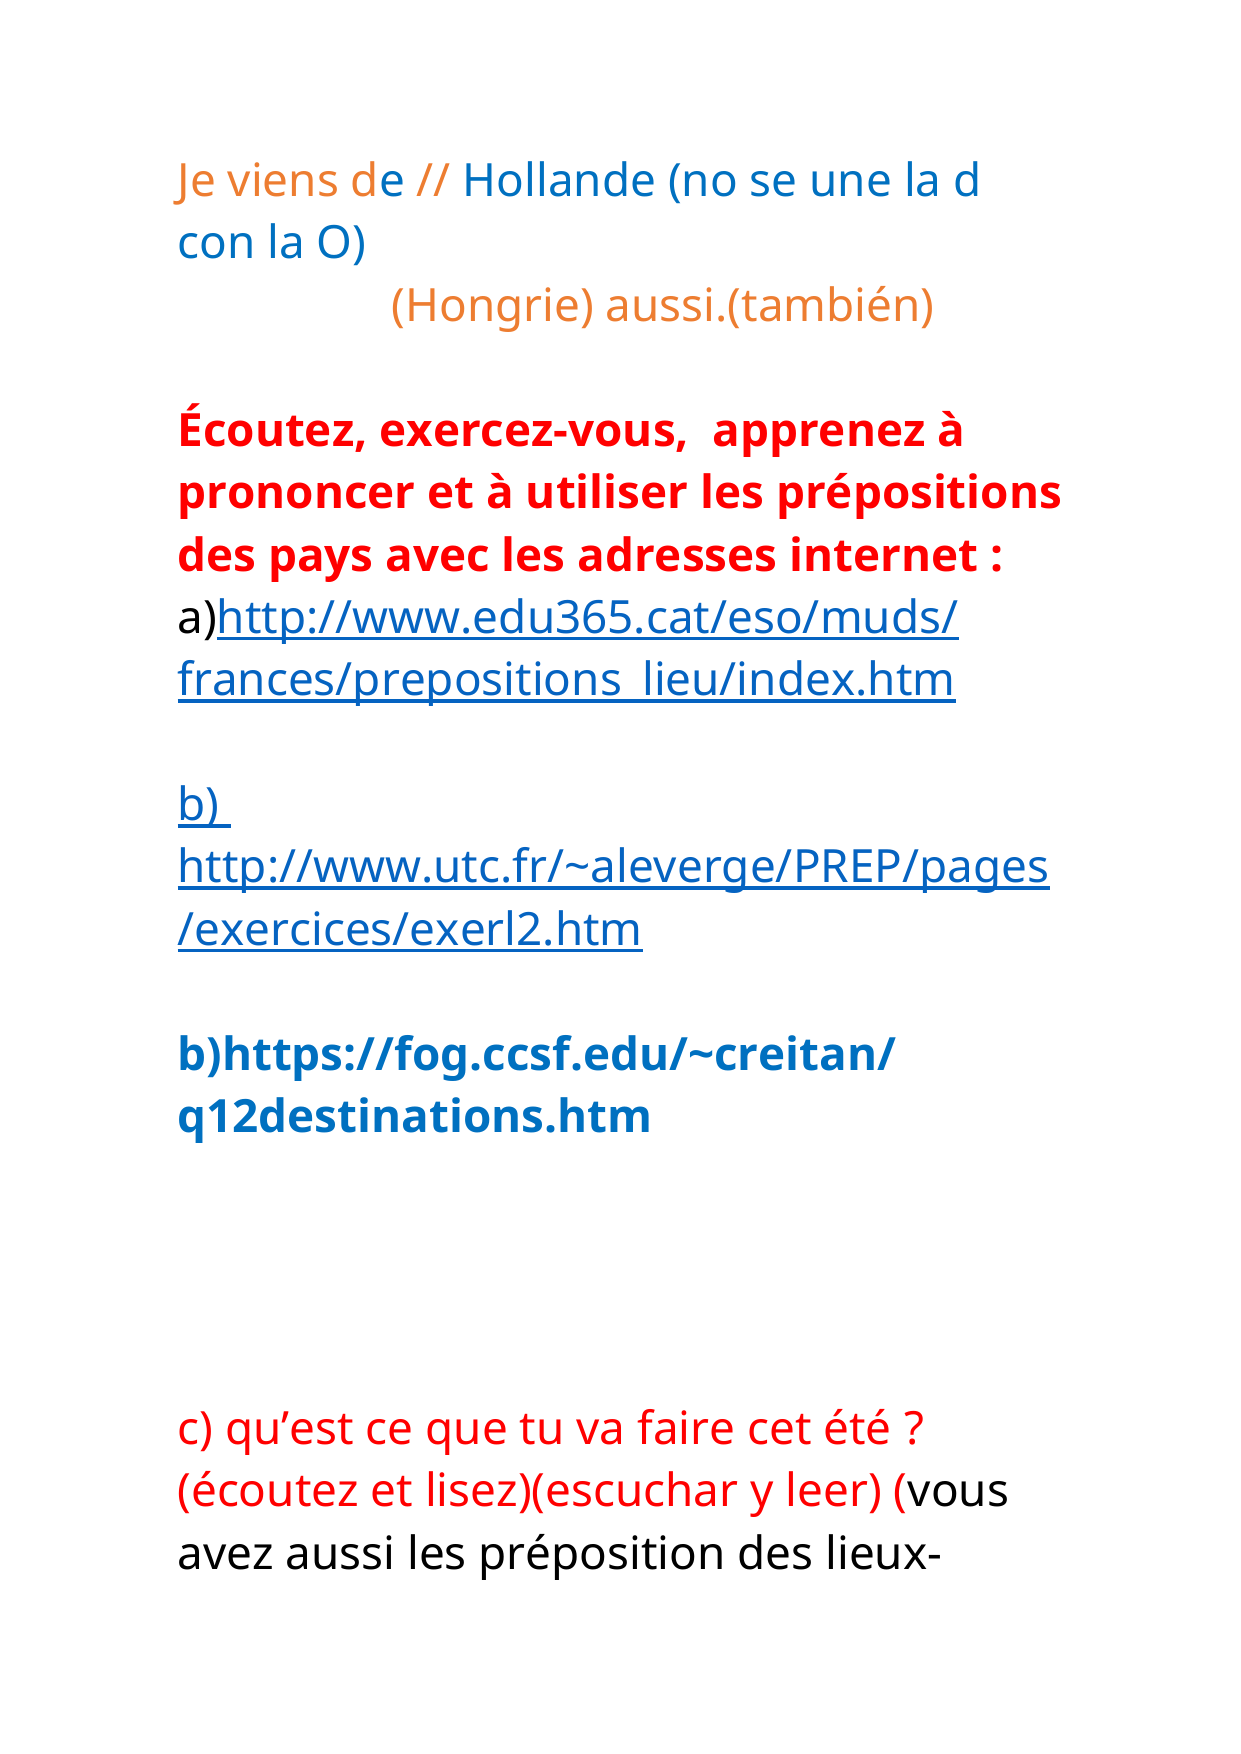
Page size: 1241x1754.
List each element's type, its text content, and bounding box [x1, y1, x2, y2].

text b)https://fog.ccsf.edu/~creitan/q12destinations.htm [177, 1021, 1063, 1146]
text Je viens de // Hollande (no se une la d con la O) [177, 148, 1063, 272]
text Écoutez, exercez-vous, apprenez à prononcer et à utiliser les prépositions des pays avec les adresses internet : [177, 397, 1063, 584]
text c) qu’est ce que tu va faire cet été ? [177, 1396, 1063, 1458]
text b) http://www.utc.fr/~aleverge/PREP/pages/exercices/exerl2.htm [177, 772, 1063, 959]
text a)http://www.edu365.cat/eso/muds/frances/prepositions_lieu/index.htm [177, 584, 1063, 709]
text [177, 1458, 1063, 1583]
text (Hongrie) aussi.(también) [177, 272, 1063, 335]
